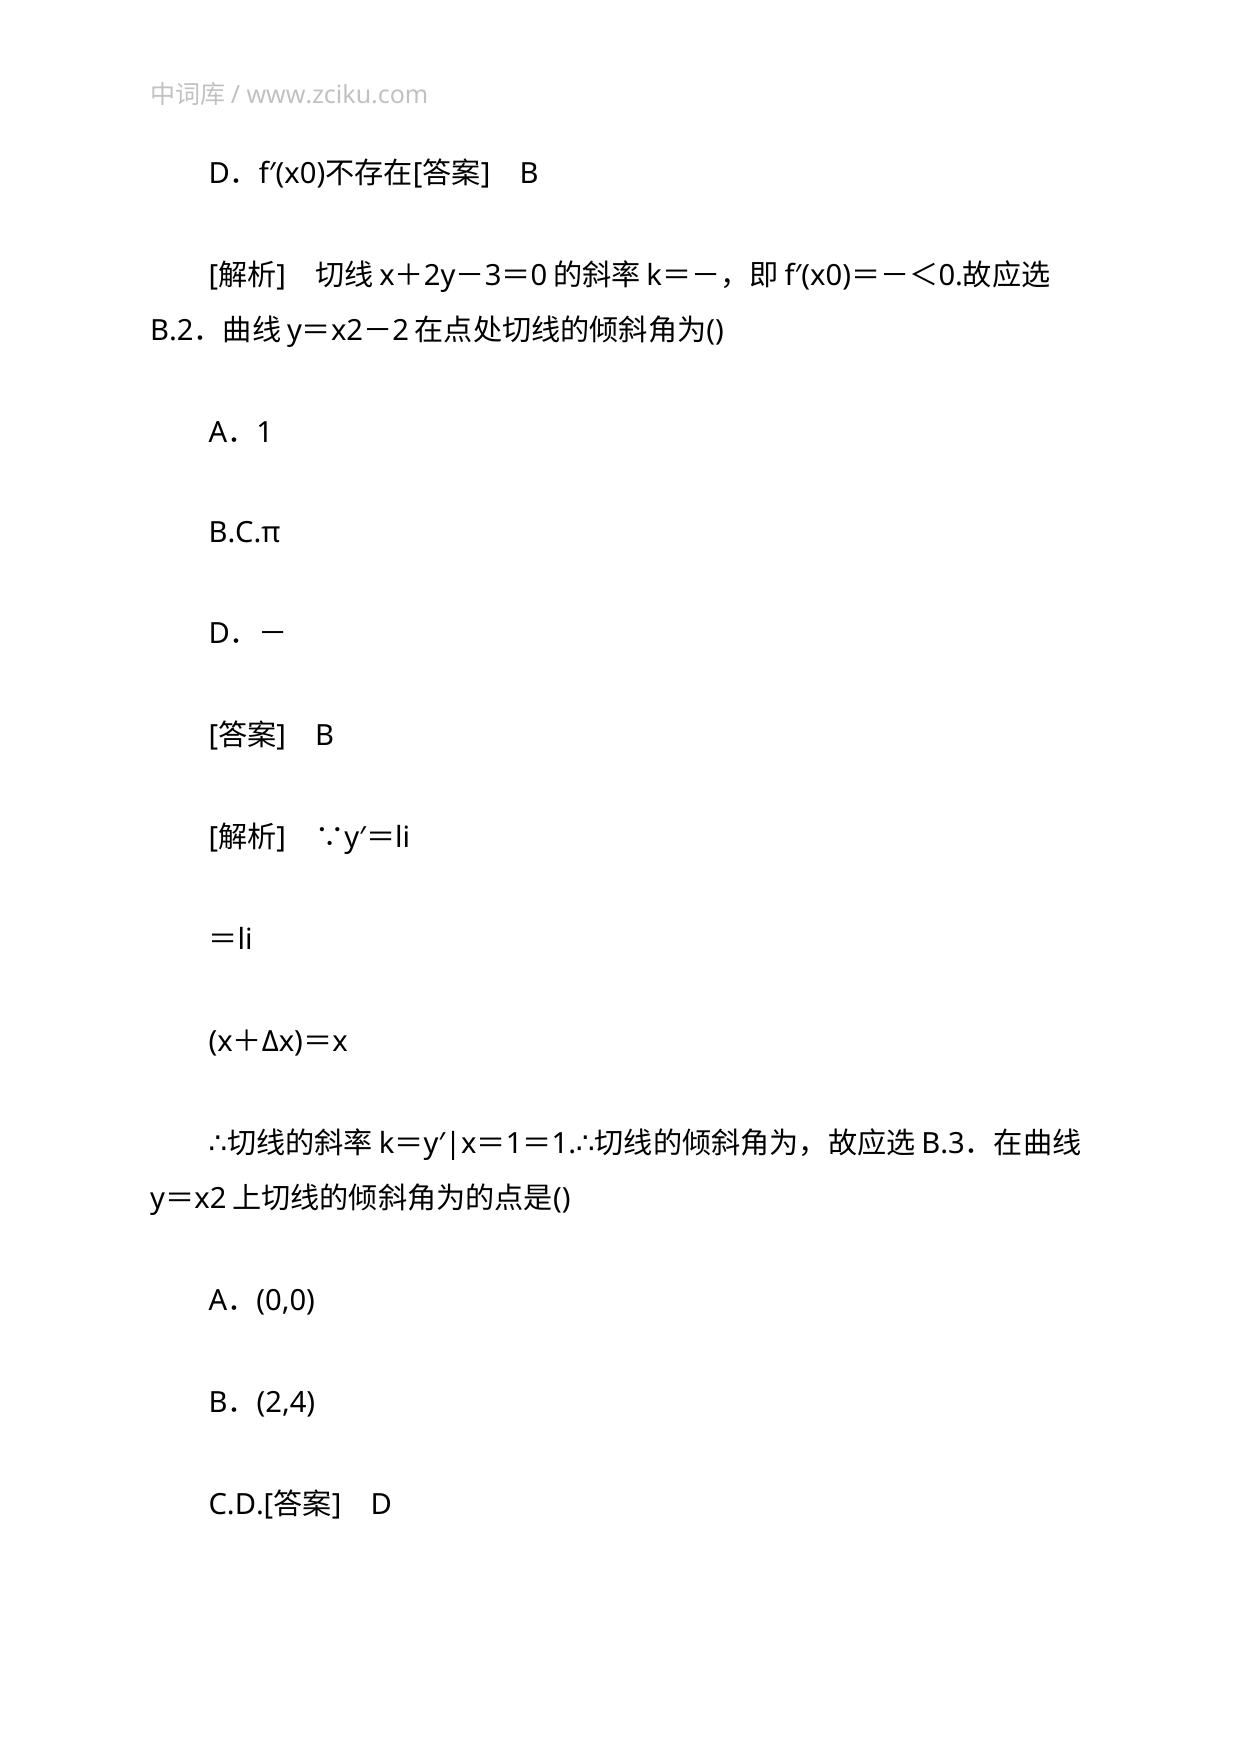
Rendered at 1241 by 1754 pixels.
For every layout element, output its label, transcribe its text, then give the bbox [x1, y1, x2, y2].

text B．(2,4) [150, 1378, 1090, 1421]
text ∴切线的斜率k＝y′|x＝1＝1.∴切线的倾斜角为，故应选B.3．在曲线y＝x2上切线的倾斜角为的点是() [150, 1119, 1090, 1217]
text A．(0,0) [150, 1276, 1090, 1319]
text [答案] B [150, 711, 1090, 754]
text B.C.π [150, 511, 1090, 551]
text [解析] 切线x＋2y－3＝0的斜率k＝－，即f′(x0)＝－＜0.故应选B.2．曲线y＝x2－2在点处切线的倾斜角为() [150, 252, 1090, 349]
text A．1 [150, 409, 1090, 451]
text (x＋Δx)＝x [150, 1017, 1090, 1060]
text C.D.[答案] D [150, 1480, 1090, 1523]
text D．f′(x0)不存在[答案] B [150, 150, 1090, 192]
text ＝li [150, 915, 1090, 958]
text [解析] ∵y′＝li [150, 813, 1090, 856]
text D．－ [150, 609, 1090, 652]
